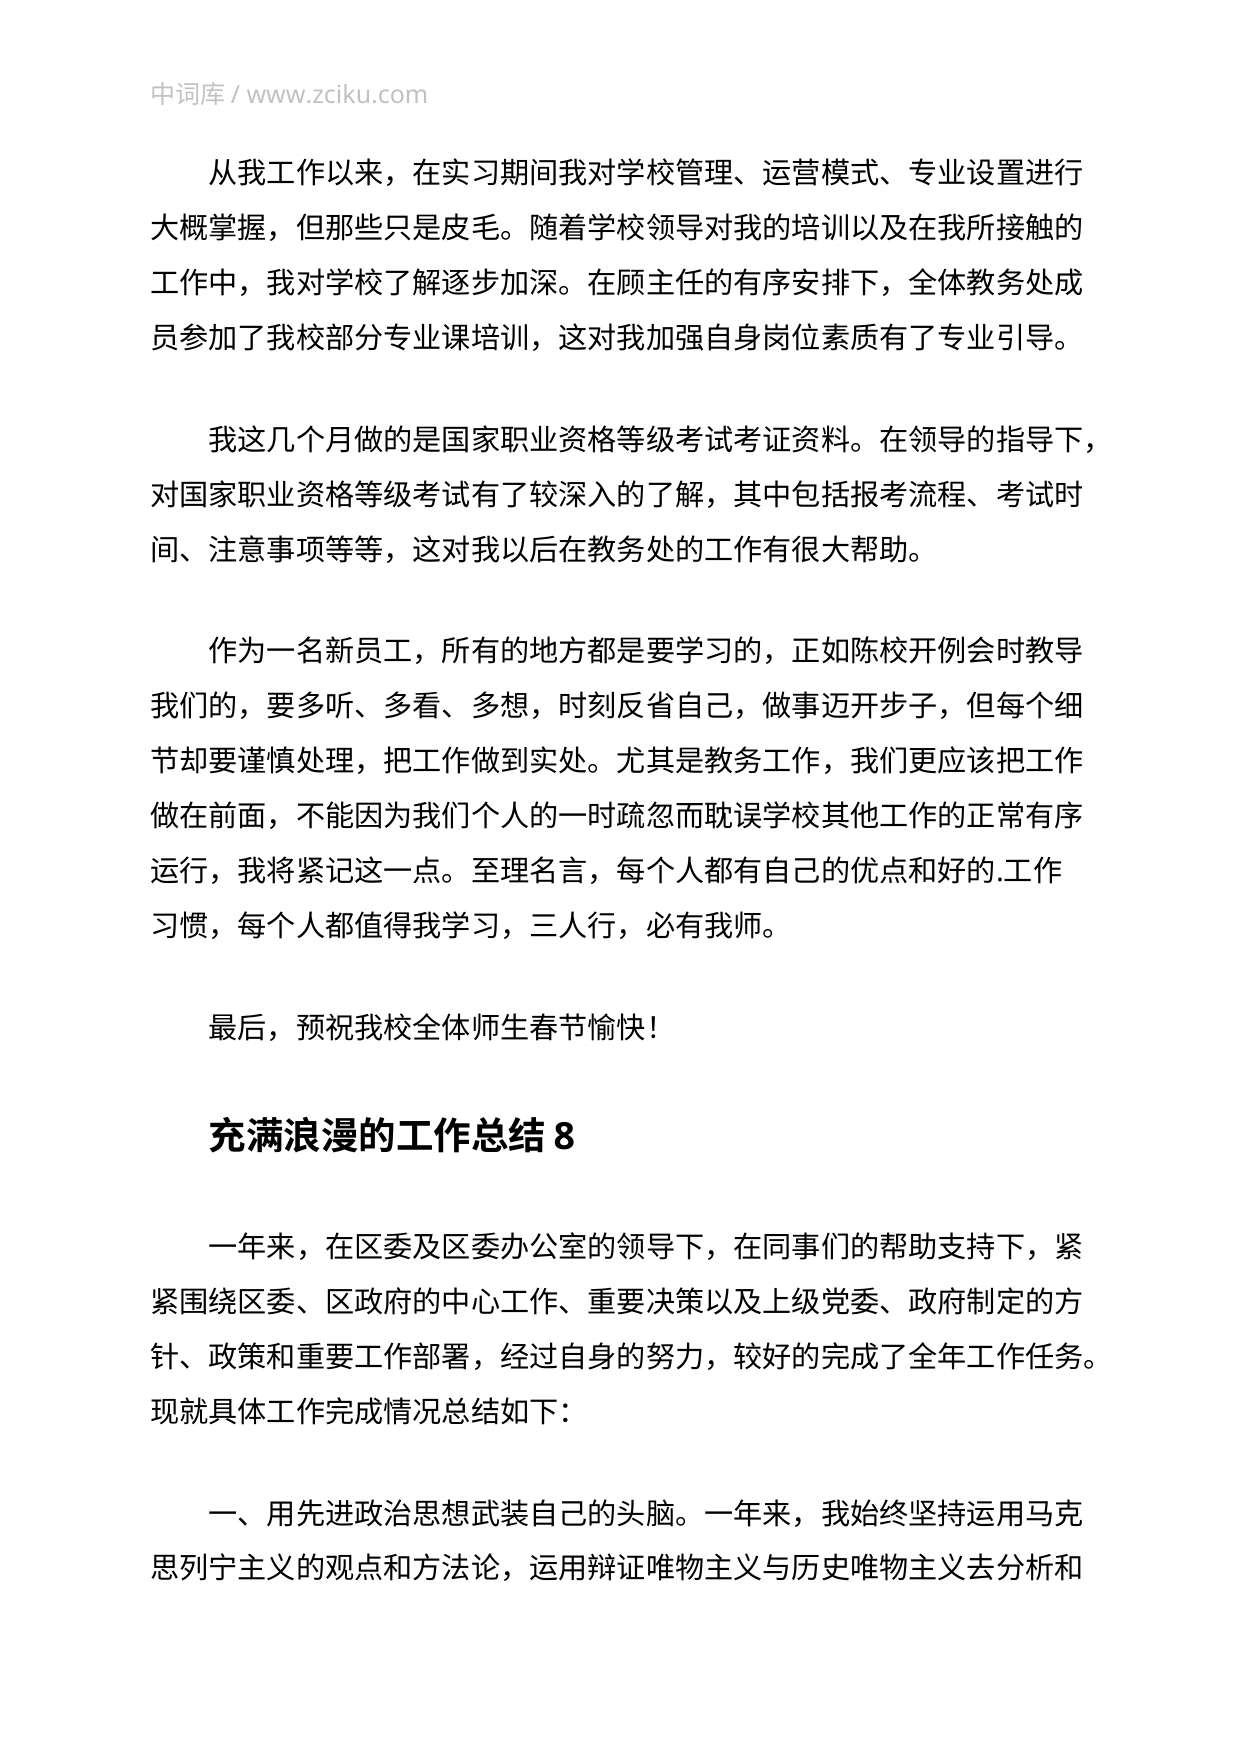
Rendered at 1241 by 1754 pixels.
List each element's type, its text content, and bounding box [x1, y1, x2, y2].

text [150, 1490, 1090, 1587]
text 作为一名新员工，所有的地方都是要学习的，正如陈校开例会时教导我们的，要多听、多看、多想，时刻反省自己，做事迈开步子，但每个细节却要谨慎处理，把工作做到实处。尤其是教务工作，我们更应该把工作做在前面，不能因为我们个人的一时疏忽而耽误学校其他工作的正常有序运行，我将紧记这一点。至理名言，每个人都有自己的优点和好的.工作习惯，每个人都值得我学习，三人行，必有我师。 [150, 628, 1090, 945]
text 我这几个月做的是国家职业资格等级考试考证资料。在领导的指导下，对国家职业资格等级考试有了较深入的了解，其中包括报考流程、考试时间、注意事项等等，这对我以后在教务处的工作有很大帮助。 [150, 416, 1090, 568]
text 一年来，在区委及区委办公室的领导下，在同事们的帮助支持下，紧紧围绕区委、区政府的中心工作、重要决策以及上级党委、政府制定的方针、政策和重要工作部署，经过自身的努力，较好的完成了全年工作任务。现就具体工作完成情况总结如下： [150, 1224, 1090, 1431]
text 从我工作以来，在实习期间我对学校管理、运营模式、专业设置进行大概掌握，但那些只是皮毛。随着学校领导对我的培训以及在我所接触的工作中，我对学校了解逐步加深。在顾主任的有序安排下，全体教务处成员参加了我校部分专业课培训，这对我加强自身岗位素质有了专业引导。 [150, 150, 1090, 357]
text 最后，预祝我校全体师生春节愉快！ [150, 1004, 1090, 1047]
text 充满浪漫的工作总结8 [150, 1106, 1090, 1161]
